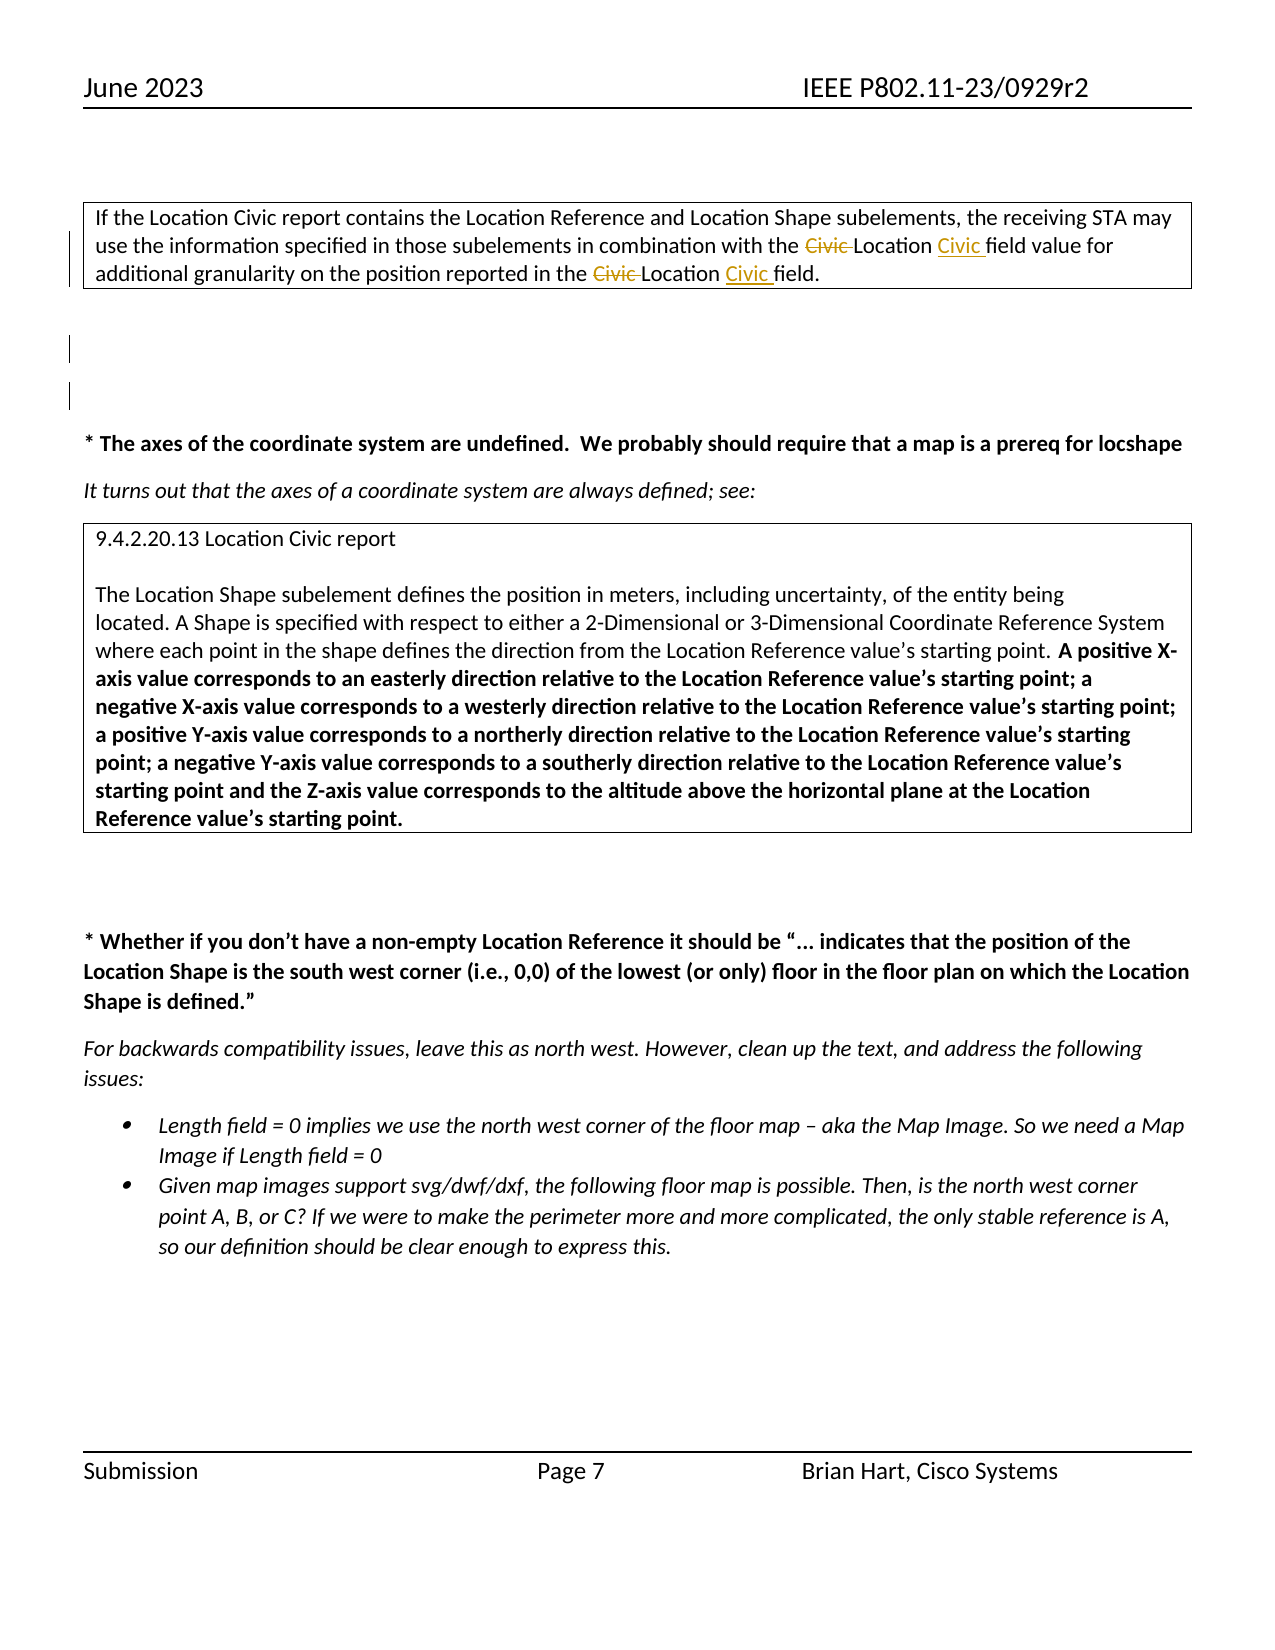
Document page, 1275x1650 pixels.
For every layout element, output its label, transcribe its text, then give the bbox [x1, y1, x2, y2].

text * The axes of the coordinate system are undefined. We probably should require that a map is a prereq for locshape [83, 429, 1192, 457]
text For backwards compatibility issues, leave this as north west. However, clean up the text, and address the following issues: [83, 1034, 1192, 1092]
list Length field = 0 implies we use the north west corner of the floor map – aka the Map Image. So we need a Map Image if Length field = 0 [121, 1111, 1192, 1169]
text * Whether if you don’t have a non-empty Location Reference it should be “... indicates that the position of the Location Shape is the south west corner (i.e., 0,0) of the lowest (or only) floor in the floor plan on which the Location Shape is defined.” [83, 927, 1192, 1015]
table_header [84, 203, 1191, 287]
list Given map images support svg/dwf/dxf, the following floor map is possible. Then, is the north west corner point A, B, or C? If we were to make the perimeter more and more complicated, the only stable reference is A, so our definition should be clear enough to express this. [121, 1172, 1192, 1260]
text It turns out that the axes of a coordinate system are always defined; see: [83, 476, 1192, 504]
table_header 9.4.2.20.13 Location Civic report The Location Shape subelement defines the position in meters, including uncertainty, of the entity being located. A Shape is specified with respect to either a 2-Dimensional or 3-Dimensional Coordinate Reference System where each point in the shape defines the direction from the Location Reference value’s starting point. A positive X-axis value corresponds to an easterly direction relative to the Location Reference value’s starting point; a negative X-axis value corresponds to a westerly direction relative to the Location Reference value’s starting point; a positive Y-axis value corresponds to a northerly direction relative to the Location Reference value’s starting point; a negative Y-axis value corresponds to a southerly direction relative to the Location Reference value’s starting point and the Z-axis value corresponds to the altitude above the horizontal plane at the Location Reference value’s starting point. [84, 524, 1191, 832]
